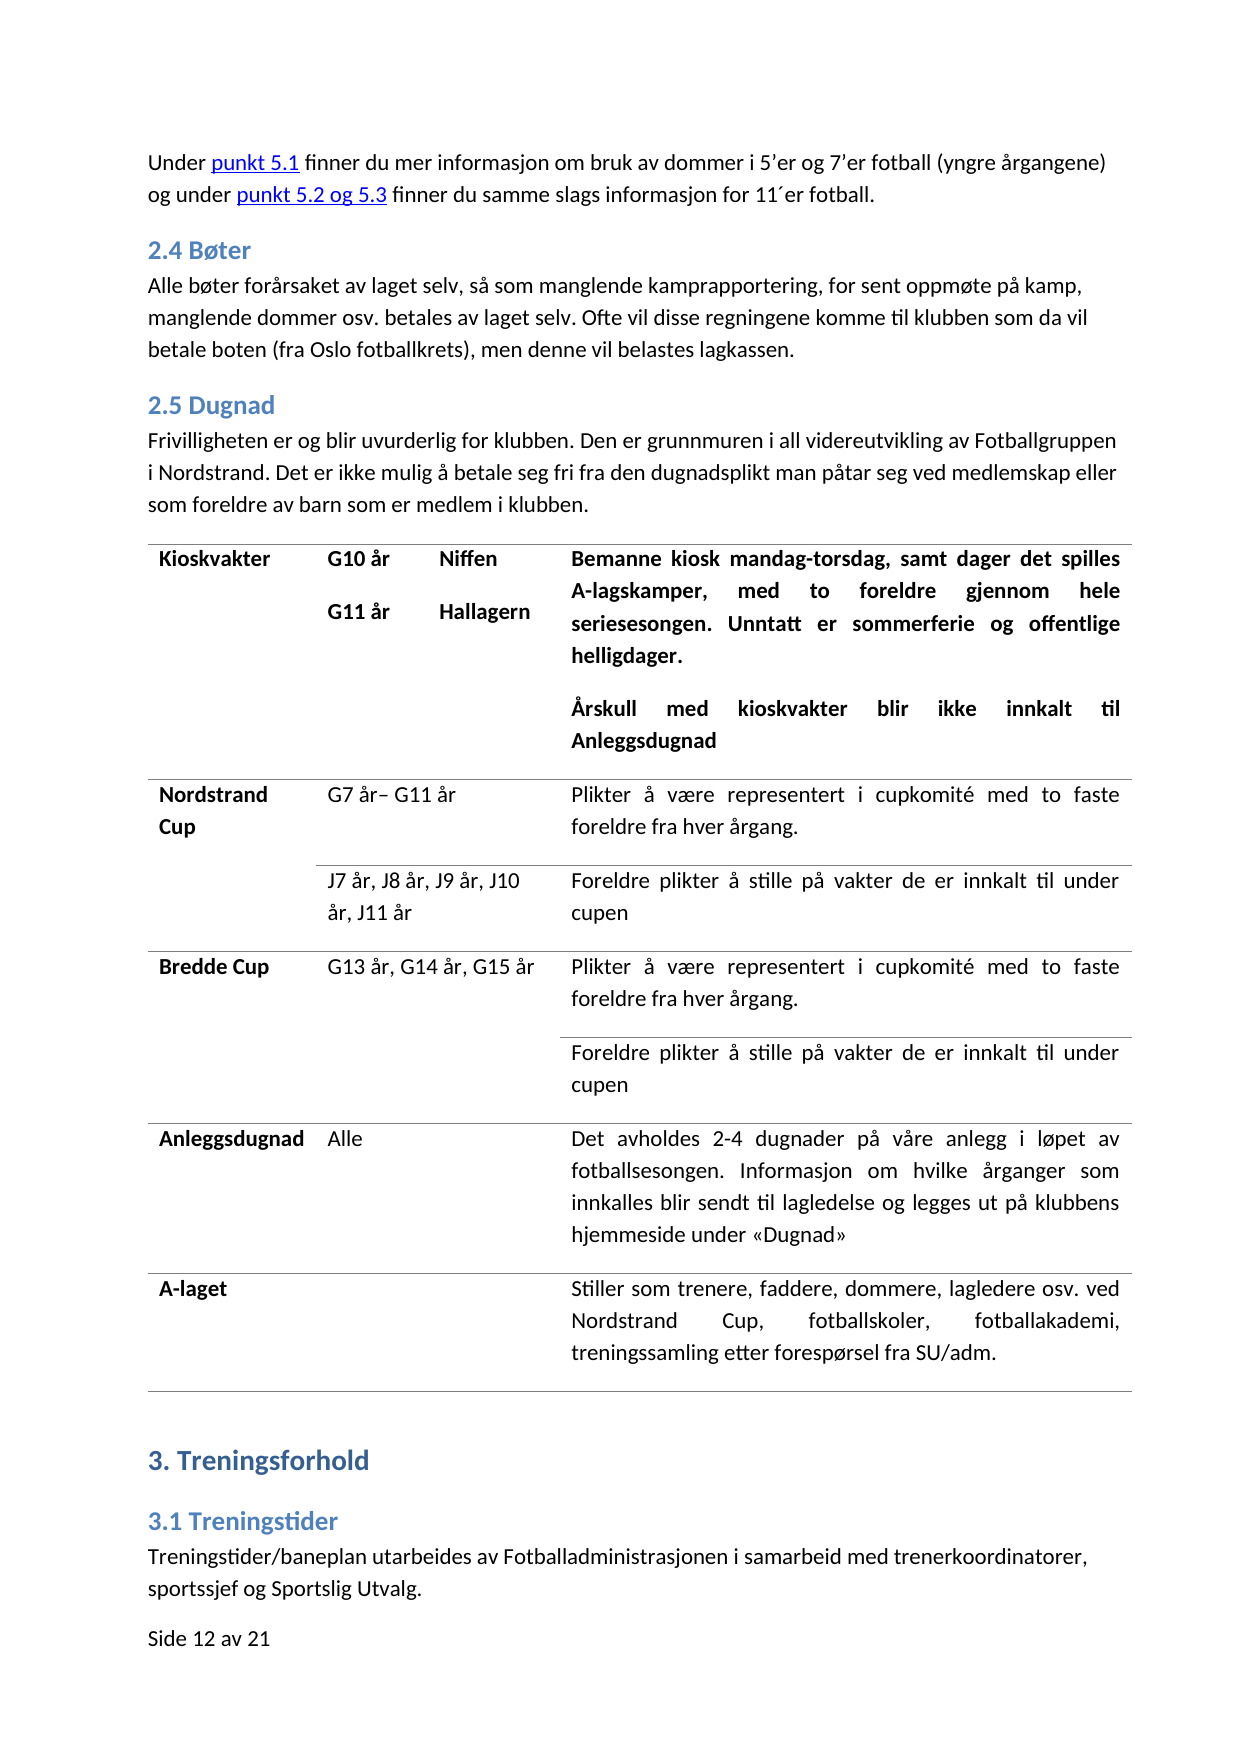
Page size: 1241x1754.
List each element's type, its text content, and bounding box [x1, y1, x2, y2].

text Treningstider/baneplan utarbeides av Fotballadministrasjonen i samarbeid med trenerkoordinatorer, sportssjef og Sportslig Utvalg. [148, 1542, 1122, 1602]
table_header Niffen Hallagern [428, 545, 560, 779]
table_header Bemanne kiosk mandag-torsdag, samt dager det spilles A-lagskamper, med to foreldre gjennom hele seriesesongen. Unntatt er sommerferie og offentlige helligdager. Årskull med kioskvakter blir ikke innkalt til Anleggsdugnad [560, 545, 1132, 779]
text 2.5 Dugnad [148, 388, 1122, 421]
table_cell Anleggsdugnad [148, 1124, 316, 1273]
text Alle bøter forårsaket av laget selv, så som manglende kamprapportering, for sent oppmøte på kamp, manglende dommer osv. betales av laget selv. Ofte vil disse regningene komme til klubben som da vil betale boten (fra Oslo fotballkrets), men denne vil belastes lagkassen. [148, 271, 1122, 363]
table_cell Nordstrand Cup [148, 780, 316, 951]
subtitle 3. Treningsforhold [148, 1442, 1122, 1478]
table_cell J7 år, J8 år, J9 år, J10 år, J11 år [316, 866, 560, 951]
table_cell Foreldre plikter å stille på vakter de er innkalt til under cupen [560, 1038, 1132, 1123]
table_cell A-laget [148, 1274, 560, 1391]
text Under punkt 5.1 finner du mer informasjon om bruk av dommer i 5’er og 7’er fotball (yngre årgangene) og under punkt 5.2 og 5.3 finner du samme slags informasjon for 11´er fotball. [148, 148, 1122, 208]
text 2.4 Bøter [148, 233, 1122, 266]
table_cell Alle [316, 1124, 560, 1273]
table_cell Plikter å være representert i cupkomité med to faste foreldre fra hver årgang. [560, 952, 1132, 1037]
table_cell Det avholdes 2-4 dugnader på våre anlegg i løpet av fotballsesongen. Informasjon om hvilke årganger som innkalles blir sendt til lagledelse og legges ut på klubbens hjemmeside under «Dugnad» [560, 1124, 1132, 1273]
subtitle 3.1 Treningstider [148, 1504, 1122, 1537]
table_cell Foreldre plikter å stille på vakter de er innkalt til under cupen [560, 866, 1132, 951]
table_cell G7 år– G11 år [316, 780, 560, 865]
table_header G10 år G11 år [316, 545, 428, 779]
table_cell Stiller som trenere, faddere, dommere, lagledere osv. ved Nordstrand Cup, fotballskoler, fotballakademi, treningssamling etter forespørsel fra SU/adm. [560, 1274, 1132, 1391]
table_header Kioskvakter [148, 545, 316, 779]
table_cell Bredde Cup [148, 952, 316, 1123]
table_cell G13 år, G14 år, G15 år [316, 952, 560, 1123]
table_cell Plikter å være representert i cupkomité med to faste foreldre fra hver årgang. [560, 780, 1132, 865]
text Frivilligheten er og blir uvurderlig for klubben. Den er grunnmuren i all videreutvikling av Fotballgruppen i Nordstrand. Det er ikke mulig å betale seg fri fra den dugnadsplikt man påtar seg ved medlemskap eller som foreldre av barn som er medlem i klubben. [148, 426, 1122, 518]
